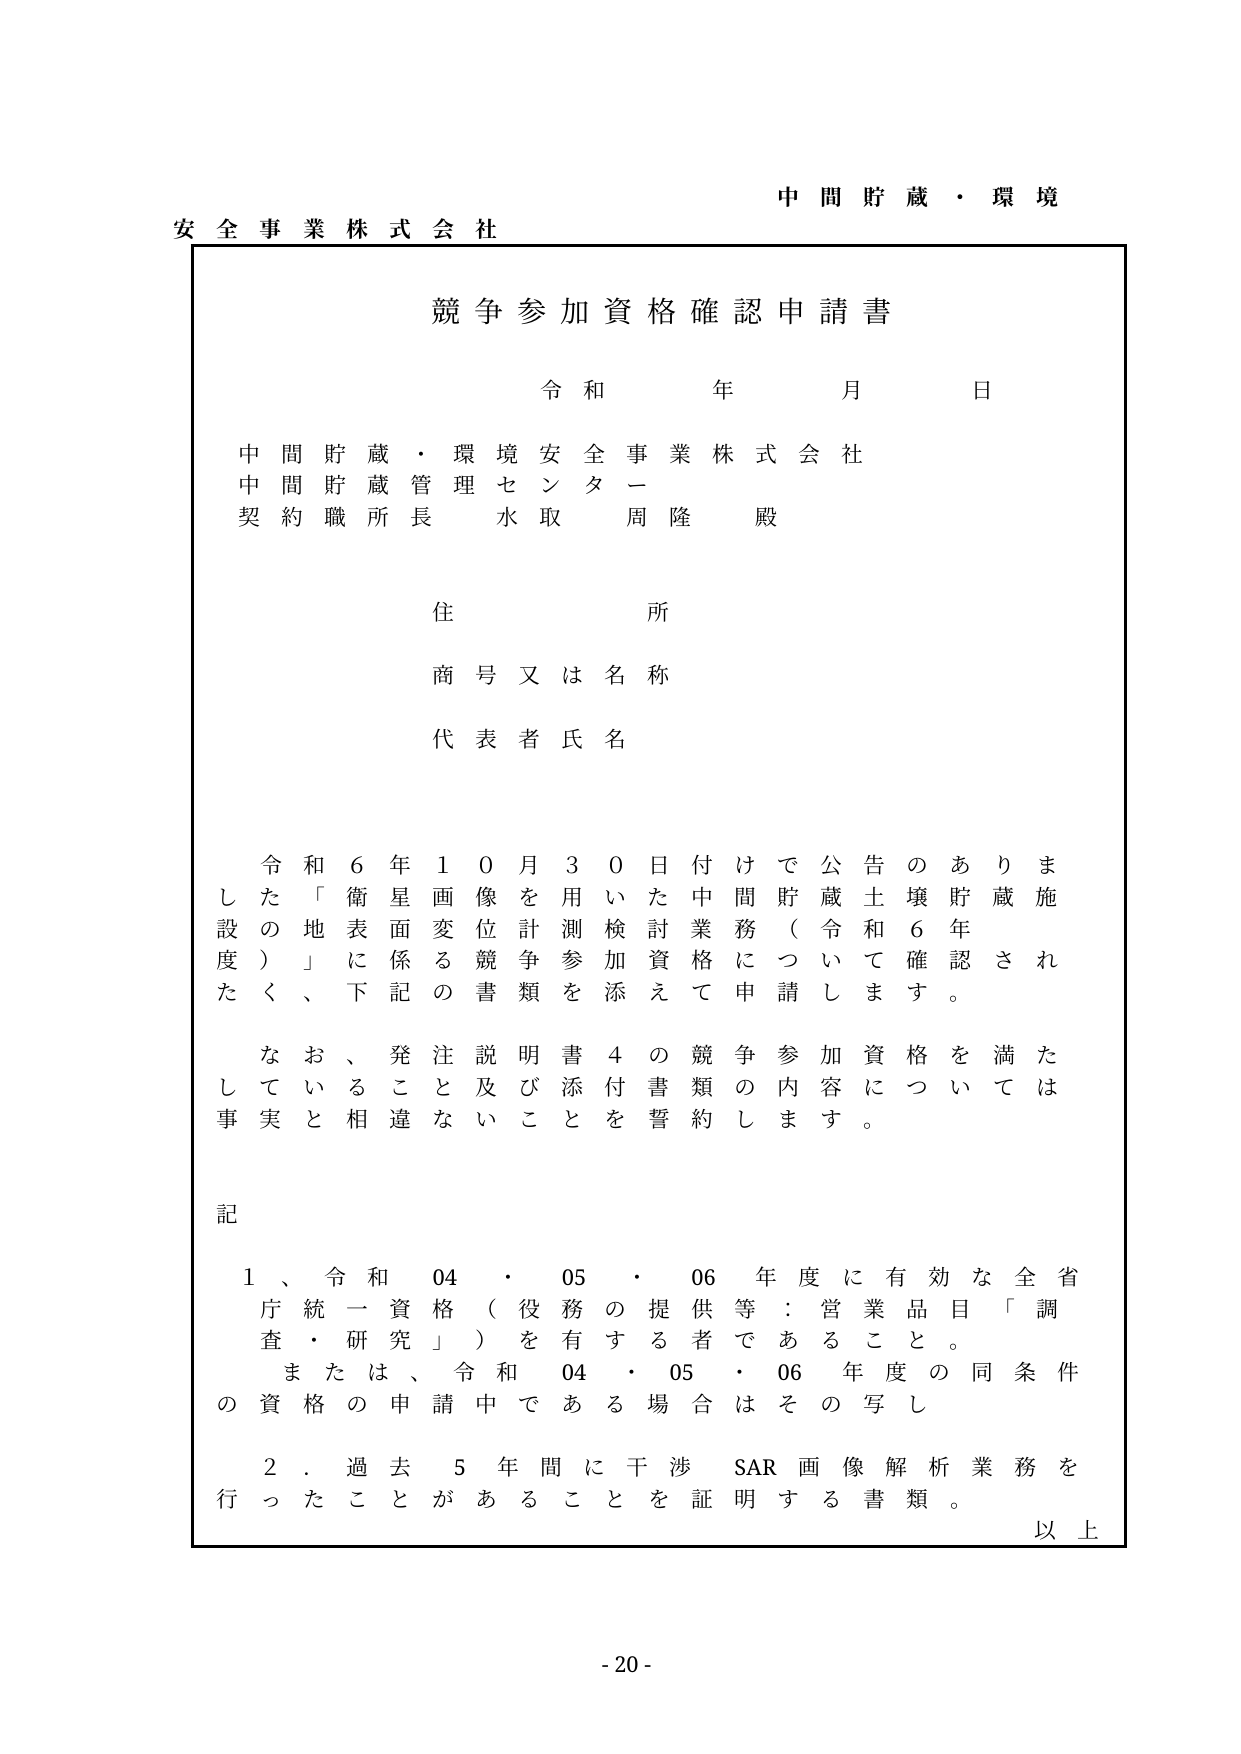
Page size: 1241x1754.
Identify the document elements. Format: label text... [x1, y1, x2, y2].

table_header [194, 247, 1124, 1545]
text 中間貯蔵・環境安全事業株式会社 [173, 180, 1079, 244]
